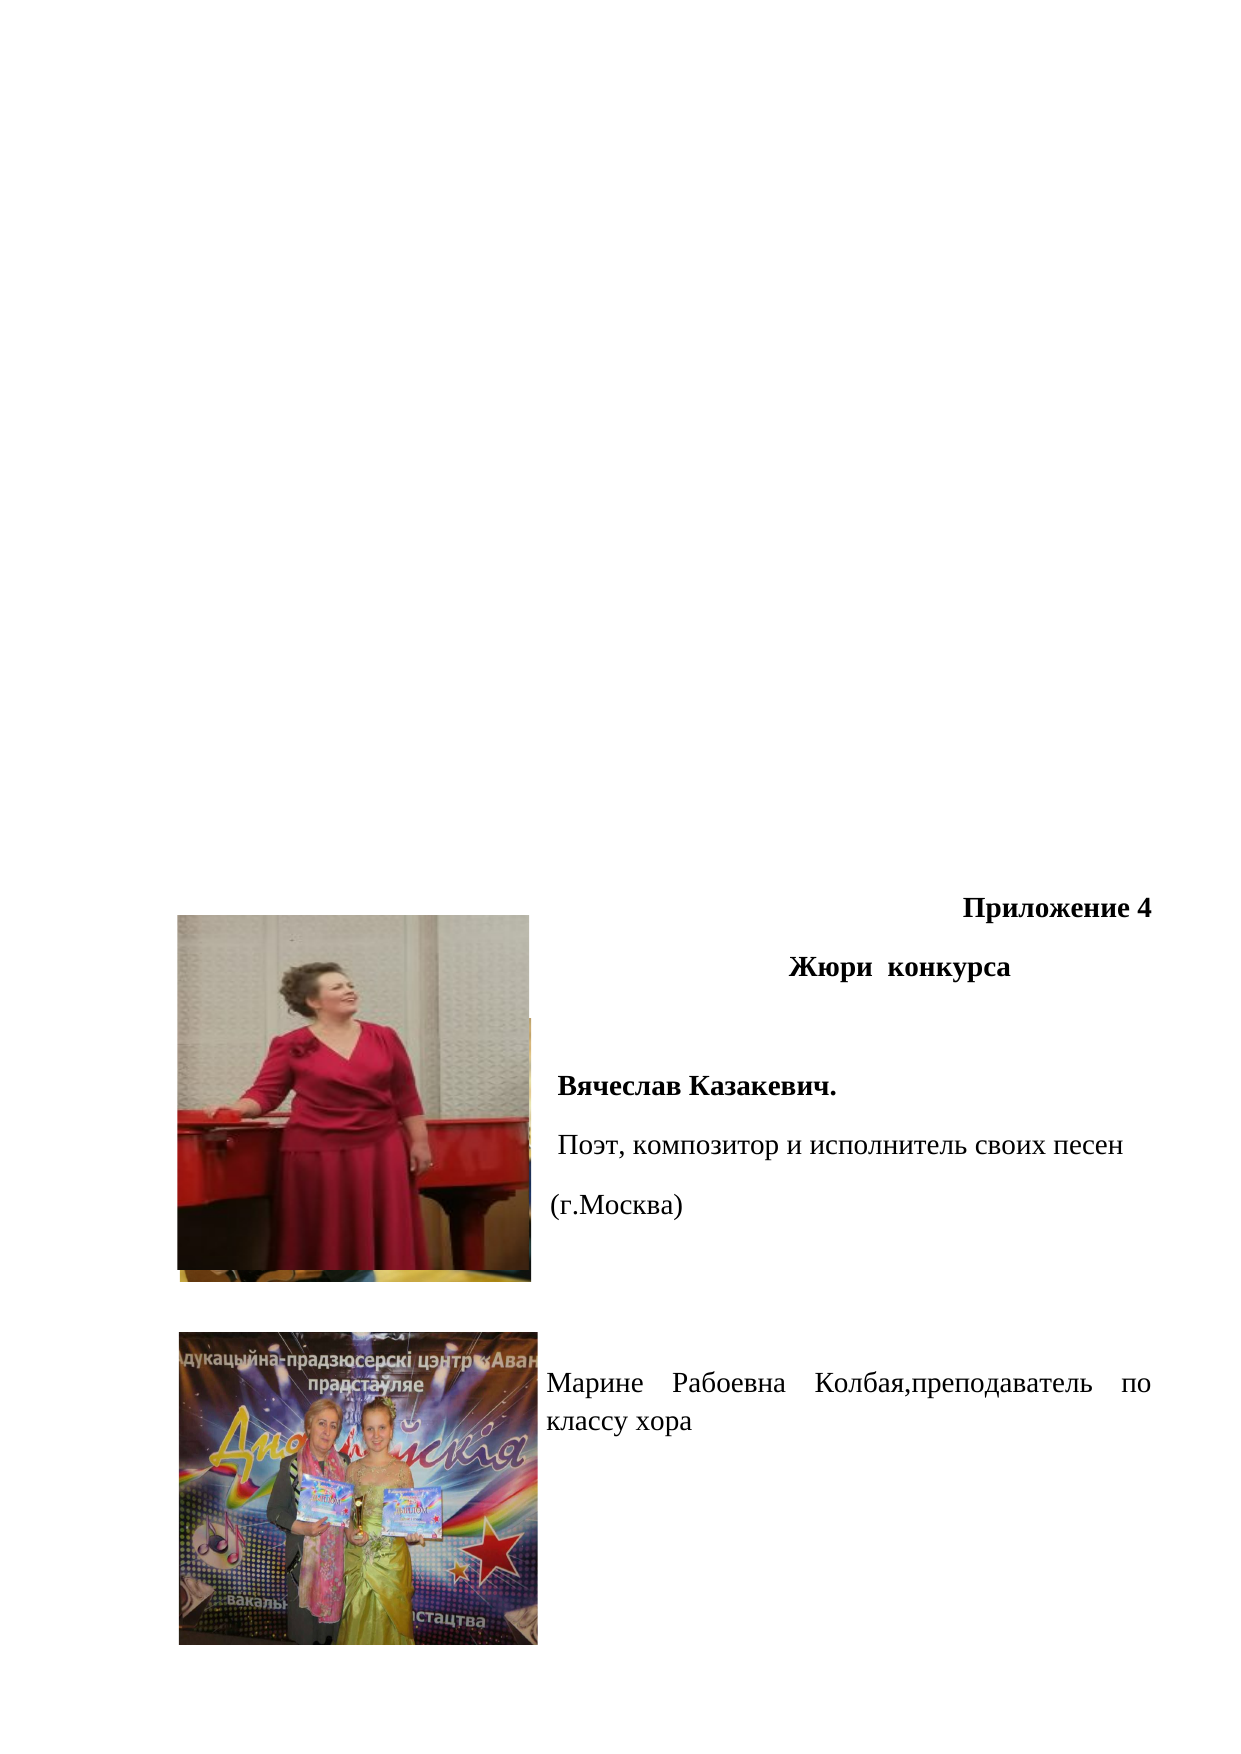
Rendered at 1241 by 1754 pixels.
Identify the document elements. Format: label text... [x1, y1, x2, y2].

picture [177, 915, 532, 1282]
text Жюри конкурса [530, 949, 1152, 983]
picture [178, 1332, 538, 1645]
text Марине Рабоевна Колбая,преподаватель по классу хора [546, 1365, 1152, 1437]
text (г.Москва) [532, 1187, 1152, 1220]
text Приложение 4 [177, 890, 1152, 923]
text Поэт, композитор и исполнитель своих песен [532, 1127, 1152, 1161]
text Вячеслав Казакевич. [532, 1068, 1152, 1102]
